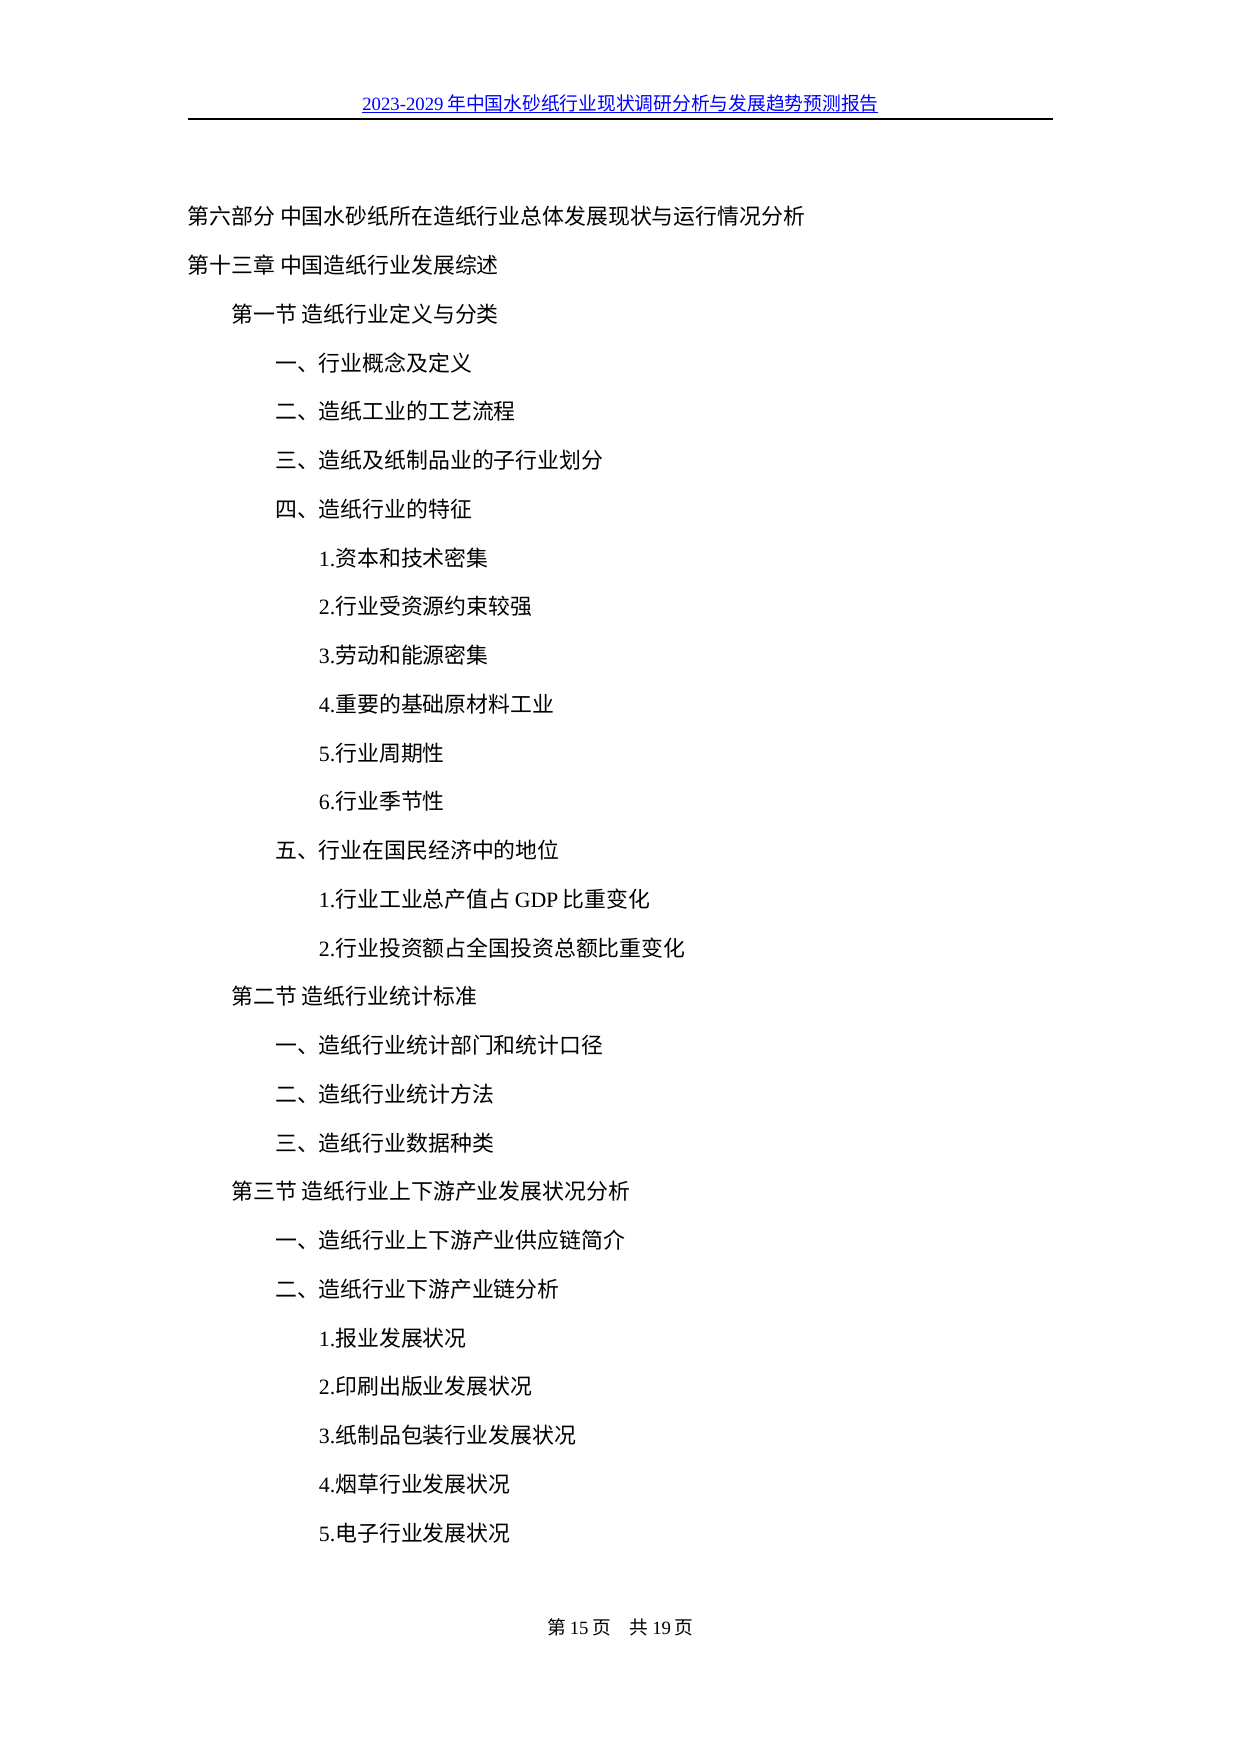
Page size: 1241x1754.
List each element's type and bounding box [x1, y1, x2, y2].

text [187, 150, 1053, 1548]
